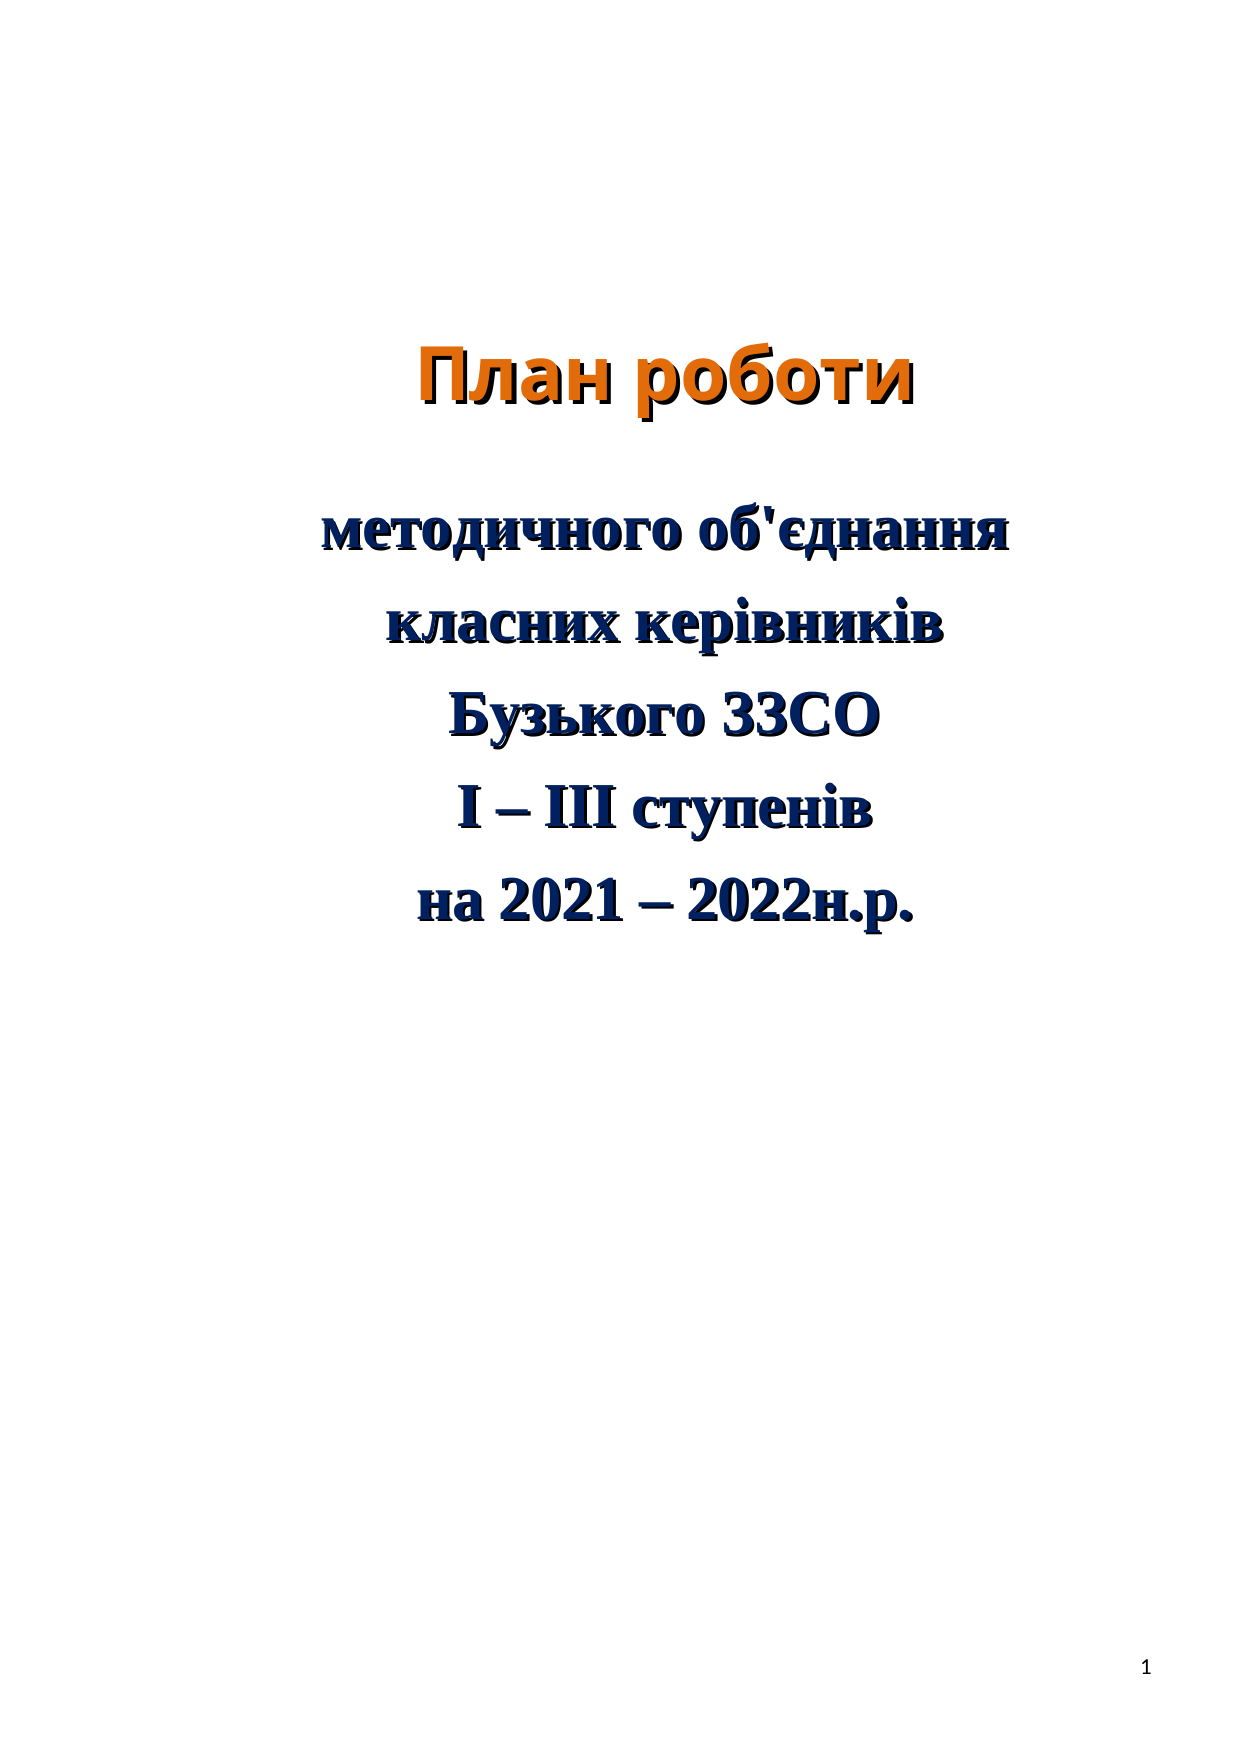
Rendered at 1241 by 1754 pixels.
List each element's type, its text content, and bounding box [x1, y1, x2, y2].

text І – ІІІ ступенів [177, 768, 1152, 840]
text на 2021 – 2022н.р. [177, 861, 1152, 933]
text класних керівників [177, 582, 1152, 654]
text Бузького ЗЗСО [177, 675, 1152, 747]
text методичного об'єднання [177, 489, 1152, 561]
text План роботи [177, 320, 1152, 422]
